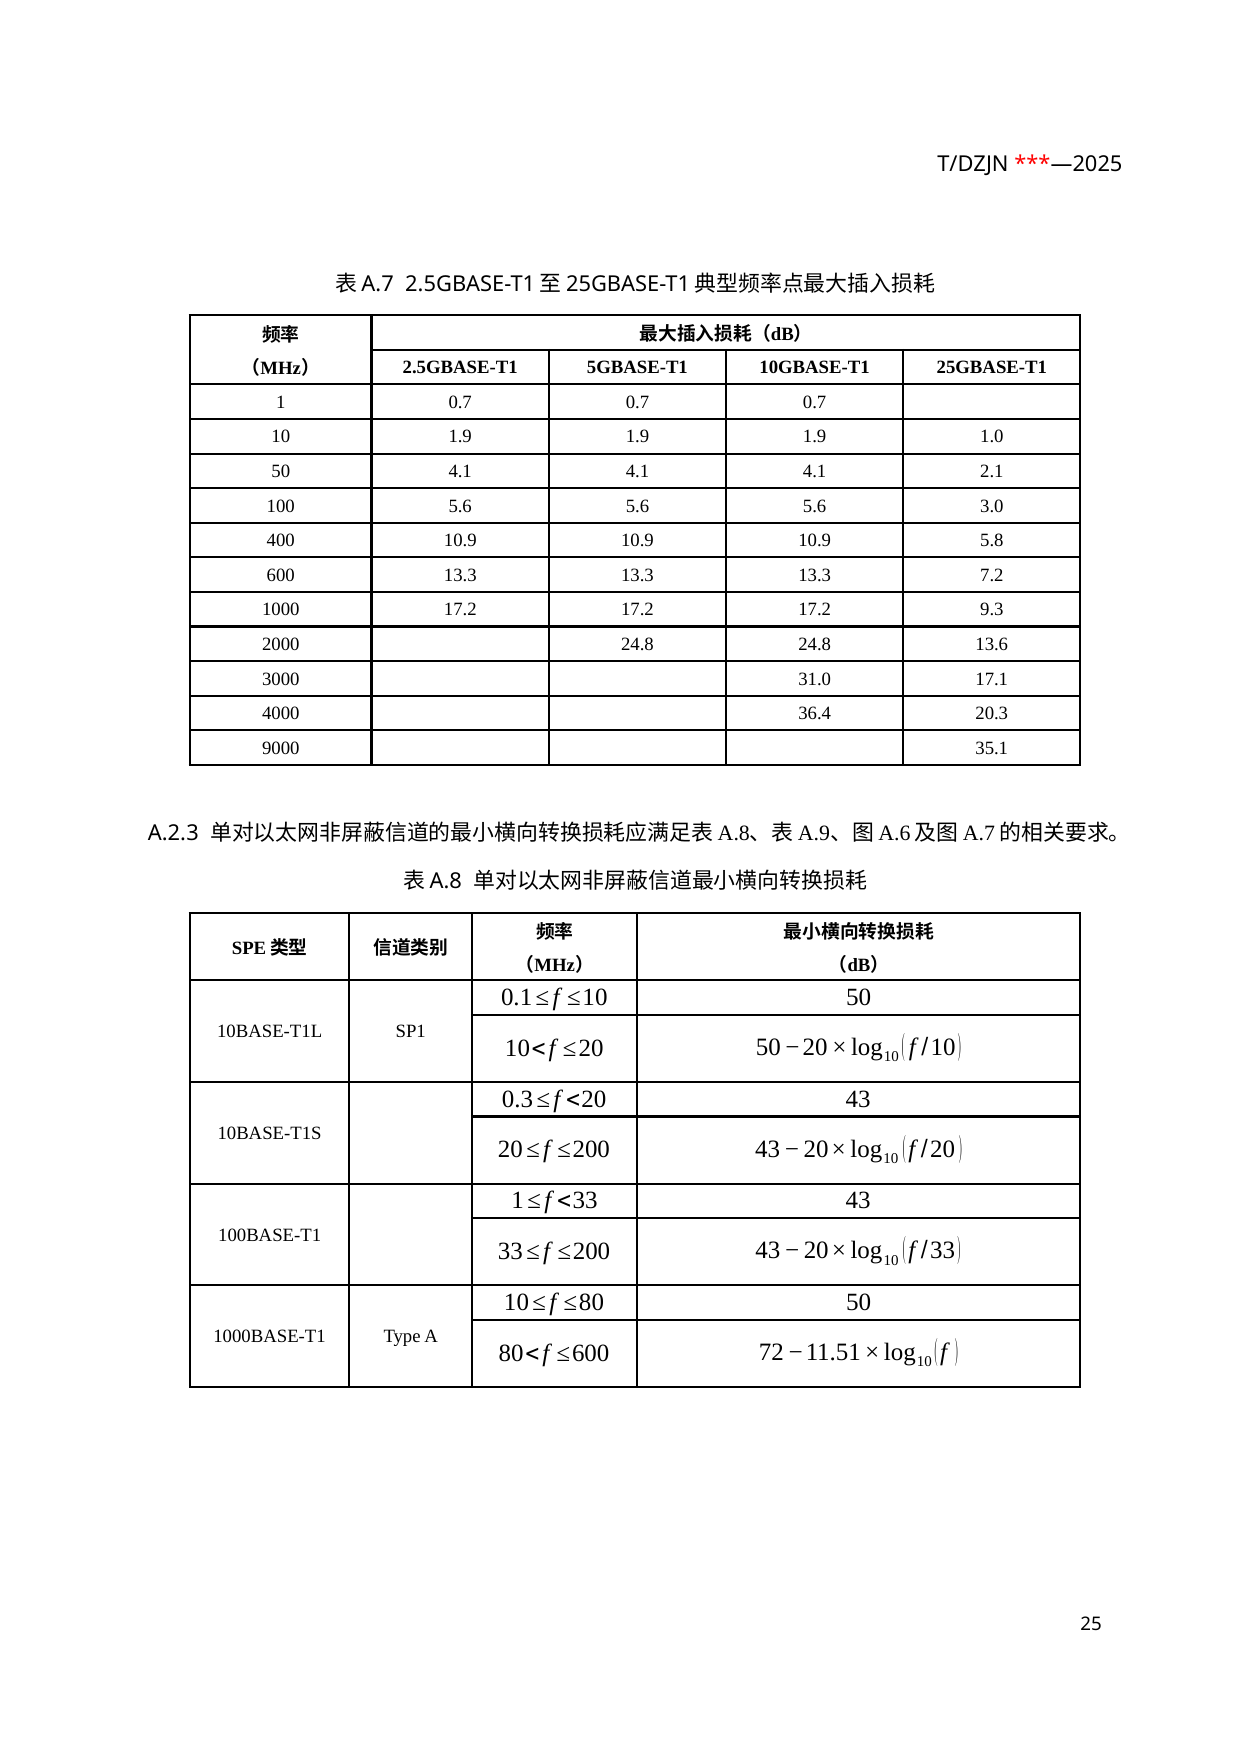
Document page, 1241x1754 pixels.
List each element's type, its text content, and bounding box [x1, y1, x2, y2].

table_cell [904, 385, 1079, 418]
table_cell SP1 [350, 981, 471, 1081]
table_cell 24.8 [550, 628, 725, 660]
table_cell 5GBASE-T1 [550, 351, 725, 383]
table_cell [638, 1083, 1079, 1115]
table_cell [473, 1321, 636, 1386]
table_cell [473, 1016, 636, 1081]
table_cell [638, 1185, 1079, 1217]
table_cell 17.2 [727, 593, 902, 625]
table_cell 2000 [191, 628, 370, 660]
table_cell [727, 731, 902, 764]
table_cell 3000 [191, 662, 370, 694]
table_cell 0.7 [550, 385, 725, 418]
table_header 最大插入损耗（dB） [373, 316, 1079, 349]
table_cell 400 [191, 524, 370, 556]
table_cell [638, 1286, 1079, 1319]
table_cell 10BASE-T1S [191, 1083, 348, 1182]
table_cell 4000 [191, 697, 370, 729]
table_cell [550, 731, 725, 764]
table_cell 3.0 [904, 489, 1079, 522]
table_cell [638, 981, 1079, 1014]
table_cell 4.1 [550, 455, 725, 487]
table_cell 4.1 [727, 455, 902, 487]
table_header 最小横向转换损耗 （dB） [638, 914, 1079, 979]
list 表A.8 单对以太网非屏蔽信道最小横向转换损耗 [148, 863, 1122, 896]
table_cell [350, 1185, 471, 1284]
list 表A.7 2.5GBASE-T1至25GBASE-T1典型频率点最大插入损耗 [148, 265, 1122, 298]
table_cell 31.0 [727, 662, 902, 694]
table_cell [550, 697, 725, 729]
table_cell [638, 1321, 1079, 1386]
table_cell 13.3 [550, 558, 725, 591]
table_cell 4.1 [373, 455, 548, 487]
table_cell 1.9 [550, 420, 725, 452]
table_cell 10 [191, 420, 370, 452]
table_cell 5.6 [550, 489, 725, 522]
table_cell Type A [350, 1286, 471, 1386]
table_cell 24.8 [727, 628, 902, 660]
table_cell [638, 1016, 1079, 1081]
table_cell 20.3 [904, 697, 1079, 729]
table_cell 5.6 [373, 489, 548, 522]
table_cell 1.0 [904, 420, 1079, 452]
table_cell 10GBASE-T1 [727, 351, 902, 383]
table_cell [473, 981, 636, 1014]
table_cell 1 [191, 385, 370, 418]
table_cell 36.4 [727, 697, 902, 729]
table_cell [473, 1118, 636, 1182]
table_cell 25GBASE-T1 [904, 351, 1079, 383]
table_cell 100 [191, 489, 370, 522]
table_cell 1.9 [727, 420, 902, 452]
table_cell 1000BASE-T1 [191, 1286, 348, 1386]
table_cell [373, 697, 548, 729]
table_cell 2.1 [904, 455, 1079, 487]
table_cell [373, 628, 548, 660]
table_header 频率 （MHz） [473, 914, 636, 979]
table_header 频率 （MHz） [191, 316, 370, 383]
table_cell 17.1 [904, 662, 1079, 694]
list A.2.3 单对以太网非屏蔽信道的最小横向转换损耗应满足表A.8、表A.9、图A.6及图A.7的相关要求。 [148, 814, 1122, 847]
table_cell 2.5GBASE-T1 [373, 351, 548, 383]
table_cell 1000 [191, 593, 370, 625]
table_cell 50 [191, 455, 370, 487]
table_cell [473, 1083, 636, 1115]
table_cell 17.2 [373, 593, 548, 625]
table_cell 5.8 [904, 524, 1079, 556]
table_cell [350, 1083, 471, 1182]
table_cell 0.7 [727, 385, 902, 418]
table_cell 10.9 [727, 524, 902, 556]
table_header SPE类型 [191, 914, 348, 979]
table_cell [373, 731, 548, 764]
table_cell 100BASE-T1 [191, 1185, 348, 1284]
table_cell [473, 1286, 636, 1319]
table_cell 10.9 [373, 524, 548, 556]
table_cell 5.6 [727, 489, 902, 522]
table_cell 13.3 [373, 558, 548, 591]
table_cell 9.3 [904, 593, 1079, 625]
table_header 信道类别 [350, 914, 471, 979]
table_cell 9000 [191, 731, 370, 764]
table_cell [550, 662, 725, 694]
table_cell 13.3 [727, 558, 902, 591]
table_cell 0.7 [373, 385, 548, 418]
table_cell [638, 1219, 1079, 1284]
table_cell 600 [191, 558, 370, 591]
table_cell 13.6 [904, 628, 1079, 660]
table_cell 7.2 [904, 558, 1079, 591]
table_cell [473, 1185, 636, 1217]
table_cell 10.9 [550, 524, 725, 556]
table_cell 17.2 [550, 593, 725, 625]
table_cell 1.9 [373, 420, 548, 452]
table_cell [638, 1118, 1079, 1182]
table_cell 10BASE-T1L [191, 981, 348, 1081]
table_cell [373, 662, 548, 694]
table_cell 35.1 [904, 731, 1079, 764]
table_cell [473, 1219, 636, 1284]
